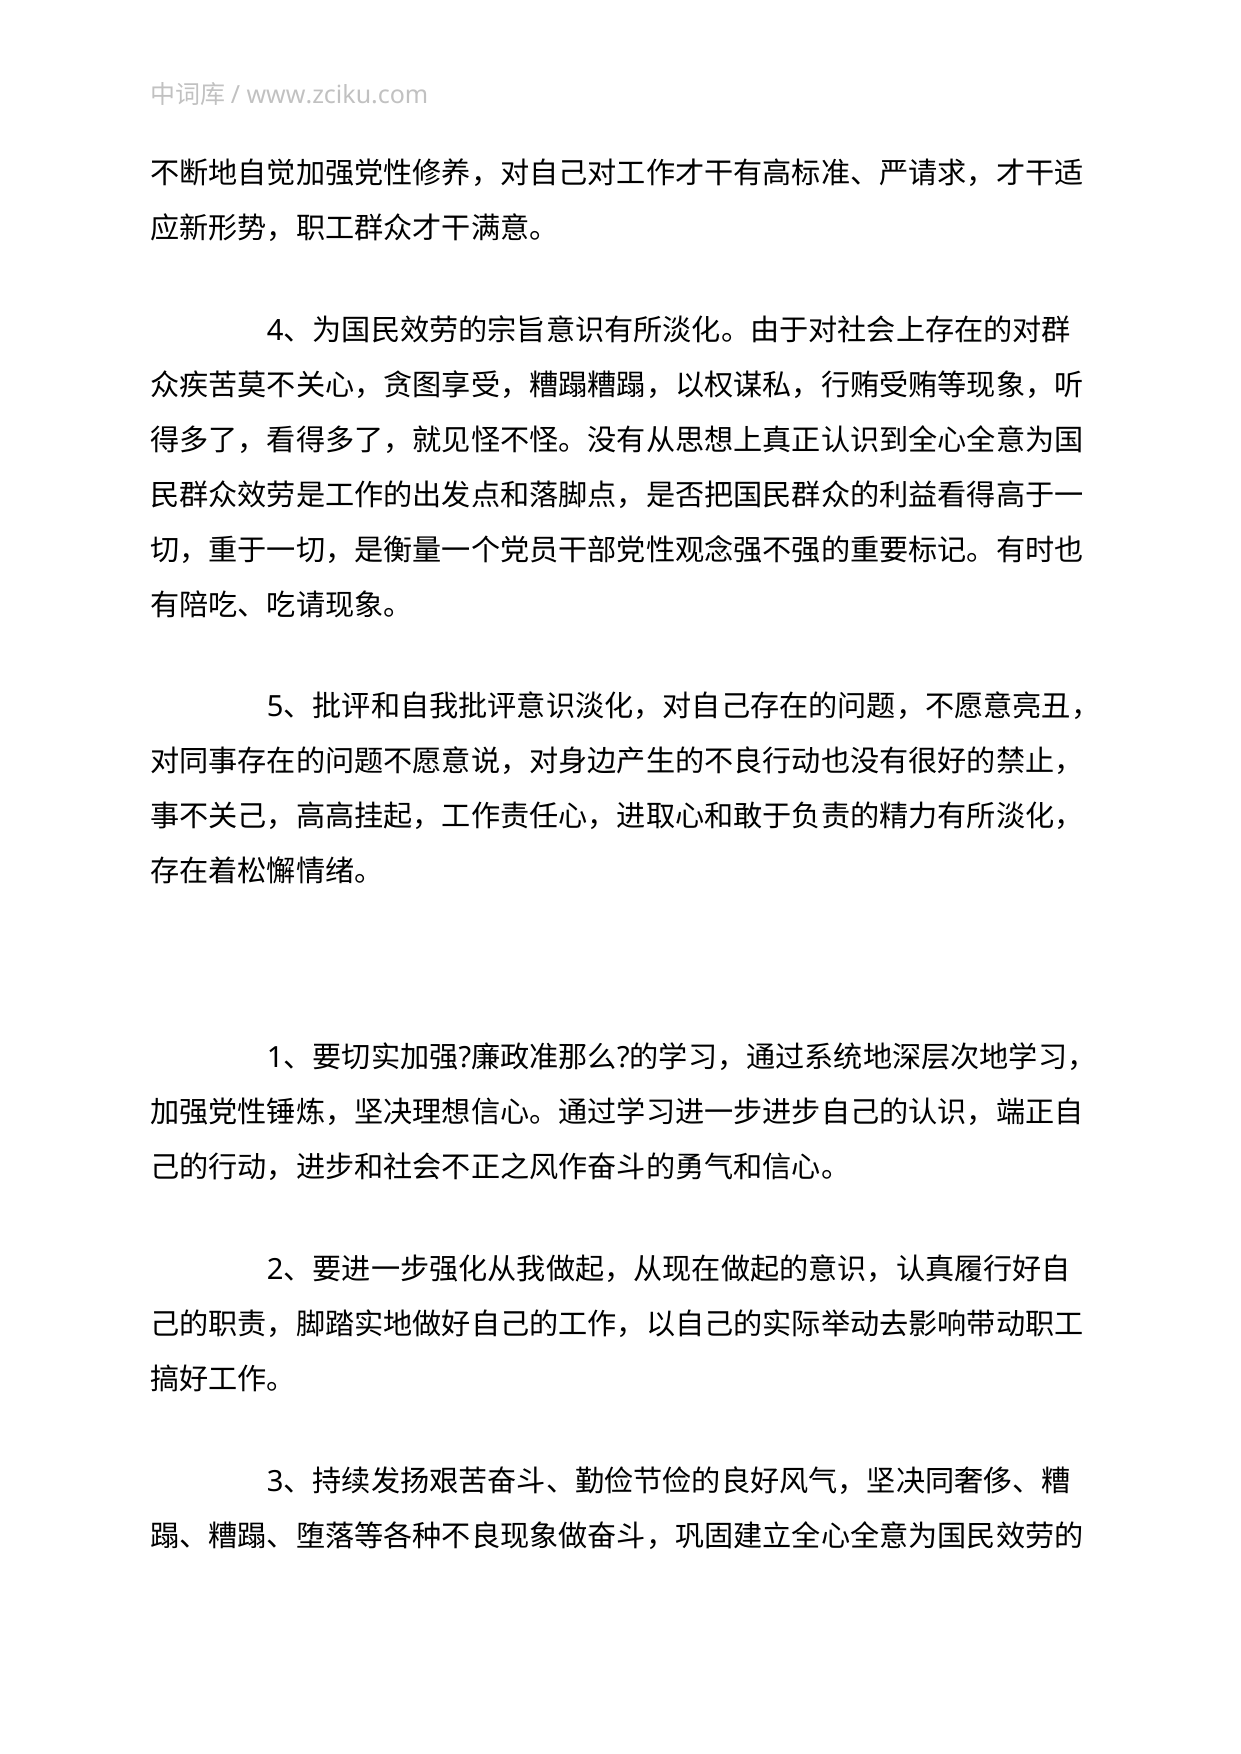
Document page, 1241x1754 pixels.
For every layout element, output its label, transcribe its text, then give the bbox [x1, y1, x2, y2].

text 5、批评和自我批评意识淡化，对自己存在的问题，不愿意亮丑，对同事存在的问题不愿意说，对身边产生的不良行动也没有很好的禁止，事不关己，高高挂起，工作责任心，进取心和敢于负责的精力有所淡化，存在着松懈情绪。 [150, 683, 1090, 890]
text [150, 1457, 1090, 1554]
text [150, 150, 1090, 247]
text 4、为国民效劳的宗旨意识有所淡化。由于对社会上存在的对群众疾苦莫不关心，贪图享受，糟蹋糟蹋，以权谋私，行贿受贿等现象，听得多了，看得多了，就见怪不怪。没有从思想上真正认识到全心全意为国民群众效劳是工作的出发点和落脚点，是否把国民群众的利益看得高于一切，重于一切，是衡量一个党员干部党性观念强不强的重要标记。有时也有陪吃、吃请现象。 [150, 307, 1090, 623]
text 2、要进一步强化从我做起，从现在做起的意识，认真履行好自己的职责，脚踏实地做好自己的工作，以自己的实际举动去影响带动职工搞好工作。 [150, 1245, 1090, 1398]
text 1、要切实加强?廉政准那么?的学习，通过系统地深层次地学习，加强党性锤炼，坚决理想信心。通过学习进一步进步自己的认识，端正自己的行动，进步和社会不正之风作奋斗的勇气和信心。 [150, 1034, 1090, 1186]
